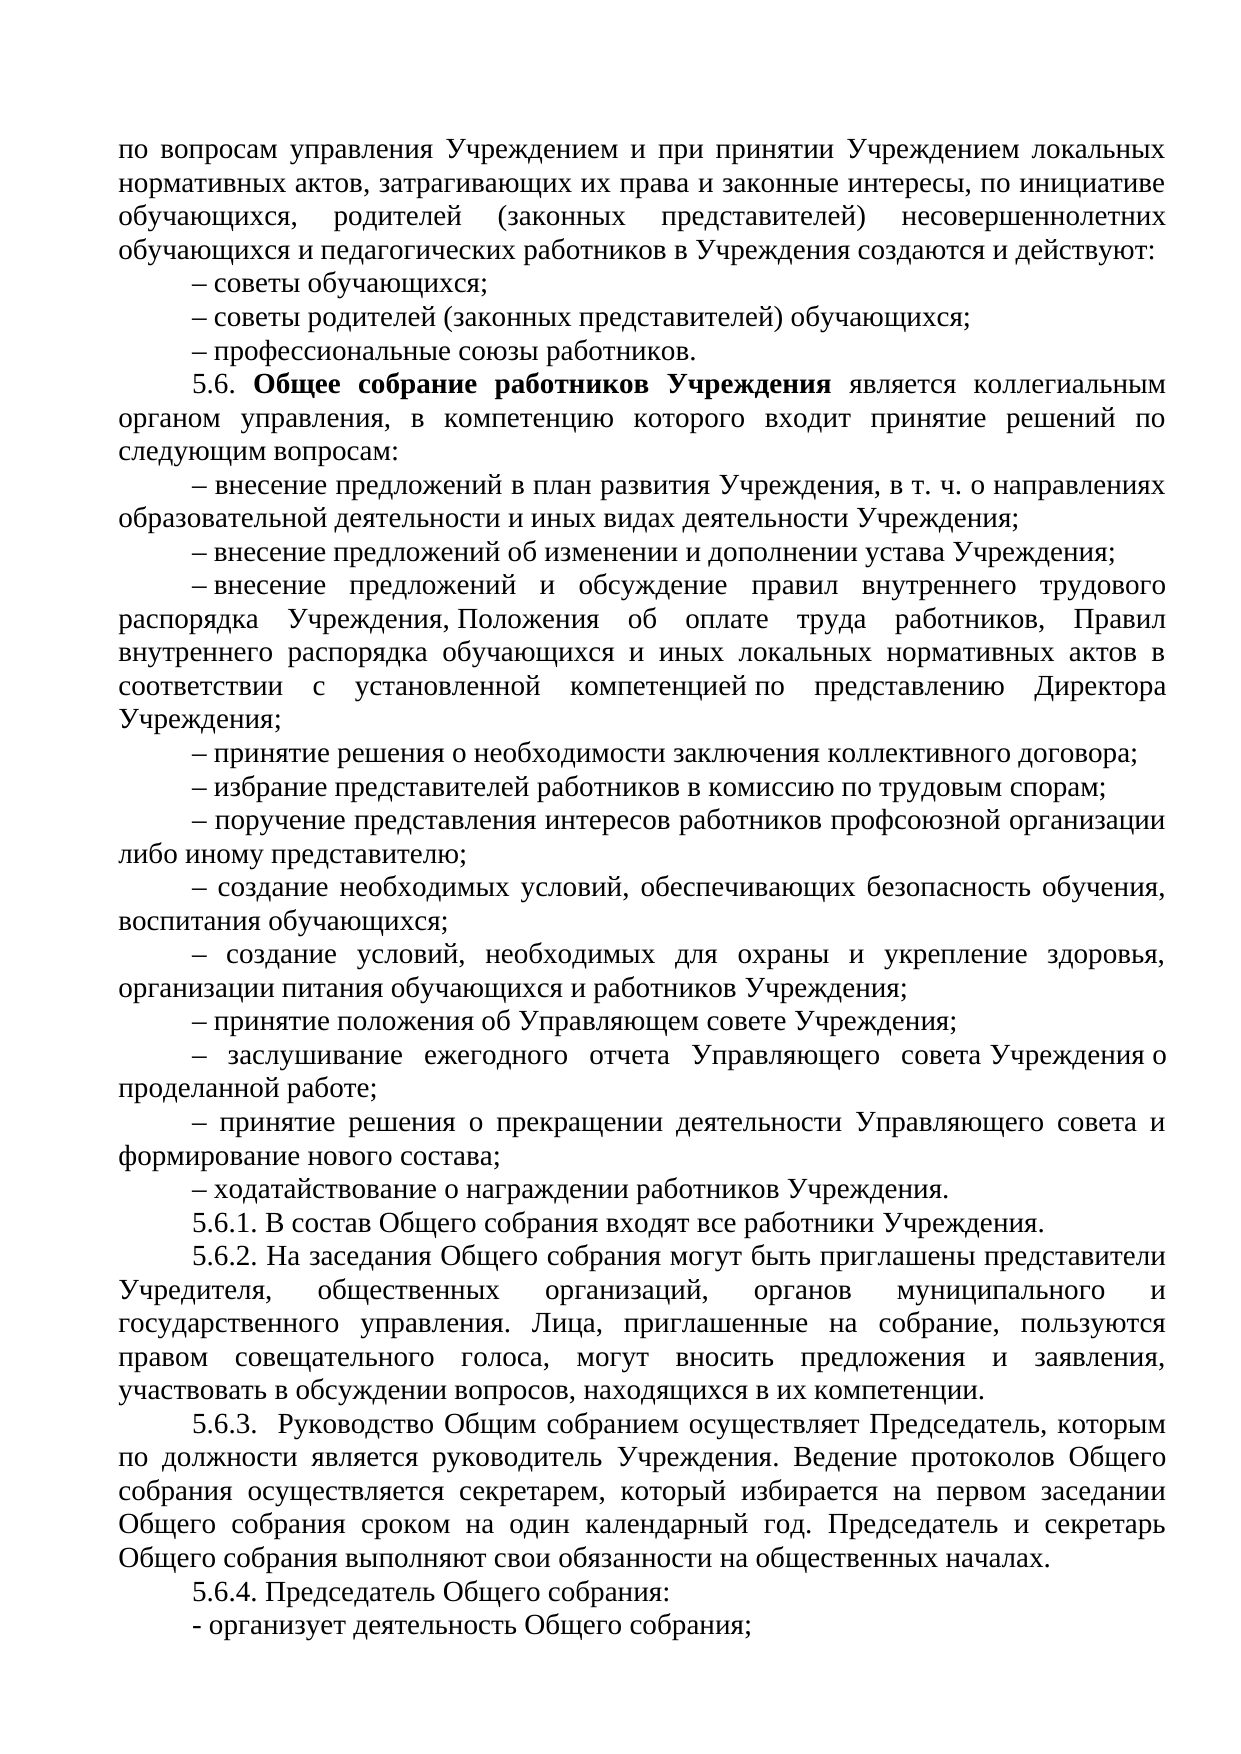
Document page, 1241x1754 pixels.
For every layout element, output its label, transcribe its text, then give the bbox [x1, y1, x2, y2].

text 5.6.1. В состав Общего собрания входят все работники Учреждения. [118, 1205, 1167, 1238]
text – профессиональные союзы работников. [118, 333, 1167, 366]
text - организует деятельность Общего собрания; [118, 1607, 1167, 1641]
text – советы родителей (законных представителей) обучающихся; [118, 299, 1167, 333]
text – ходатайствование о награждении работников Учреждения. [118, 1171, 1167, 1205]
text – советы обучающихся; [118, 266, 1167, 299]
text – создание условий, необходимых для охраны и укрепление здоровья, организации питания обучающихся и работников Учреждения; [118, 936, 1167, 1003]
text – избрание представителей работников в комиссию по трудовым спорам; [118, 769, 1167, 802]
text – создание необходимых условий, обеспечивающих безопасность обучения, воспитания обучающихся; [118, 869, 1167, 936]
text – внесение предложений и обсуждение правил внутреннего трудового распорядка Учреждения, Положения об оплате труда работников, Правил внутреннего распорядка обучающихся и иных локальных нормативных актов в соответствии с установленной компетенцией по представлению Директора Учреждения; [118, 567, 1167, 735]
text – принятие решения о прекращении деятельности Управляющего совета и формирование нового состава; [118, 1104, 1167, 1171]
text 5.6.3. Руководство Общим собранием осуществляет Председатель, которым по должности является руководитель Учреждения. Ведение протоколов Общего собрания осуществляется секретарем, который избирается на первом заседании Общего собрания сроком на один календарный год. Председатель и секретарь Общего собрания выполняют свои обязанности на общественных началах. [118, 1406, 1167, 1574]
text – внесение предложений в план развития Учреждения, в т. ч. о направлениях образовательной деятельности и иных видах деятельности Учреждения; [118, 467, 1167, 534]
text 5.6.4. Председатель Общего собрания: [118, 1574, 1167, 1607]
text – принятие решения о необходимости заключения коллективного договора; [118, 735, 1167, 769]
text 5.6.2. На заседания Общего собрания могут быть приглашены представители Учредителя, общественных организаций, органов муниципального и государственного управления. Лица, приглашенные на собрание, пользуются правом совещательного голоса, могут вносить предложения и заявления, участвовать в обсуждении вопросов, находящихся в их компетенции. [118, 1238, 1167, 1406]
text – принятие положения об Управляющем совете Учреждения; [118, 1003, 1167, 1037]
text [118, 131, 1167, 266]
text – поручение представления интересов работников профсоюзной организации либо иному представителю; [118, 802, 1167, 869]
text – заслушивание ежегодного отчета Управляющего совета Учреждения о проделанной работе; [118, 1037, 1167, 1104]
text – внесение предложений об изменении и дополнении устава Учреждения; [118, 534, 1167, 567]
text 5.6. Общее собрание работников Учреждения является коллегиальным органом управления, в компетенцию которого входит принятие решений по следующим вопросам: [118, 366, 1167, 467]
